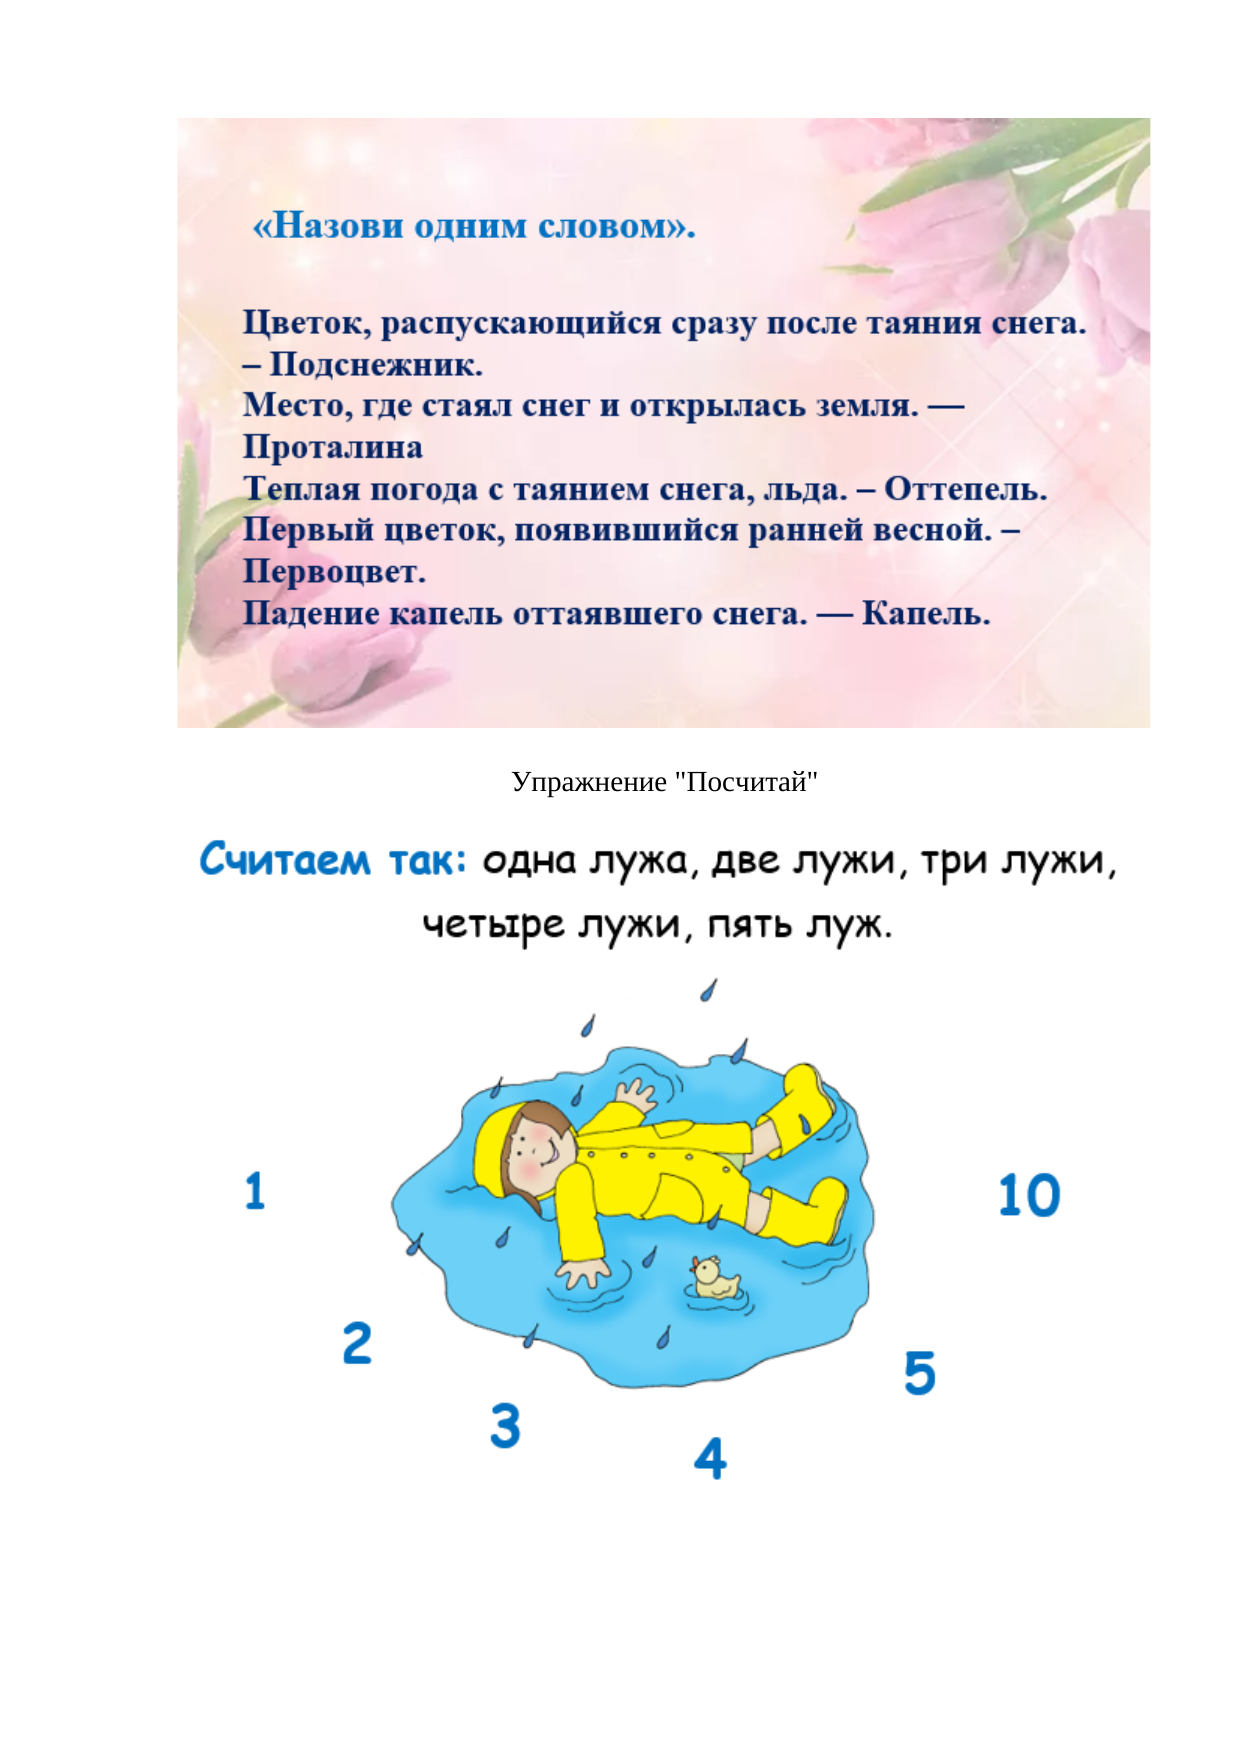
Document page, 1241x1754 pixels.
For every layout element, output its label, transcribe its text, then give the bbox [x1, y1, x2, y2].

picture [177, 118, 1152, 728]
text Упражнение "Посчитай" [177, 764, 1152, 798]
picture [177, 803, 1140, 1511]
